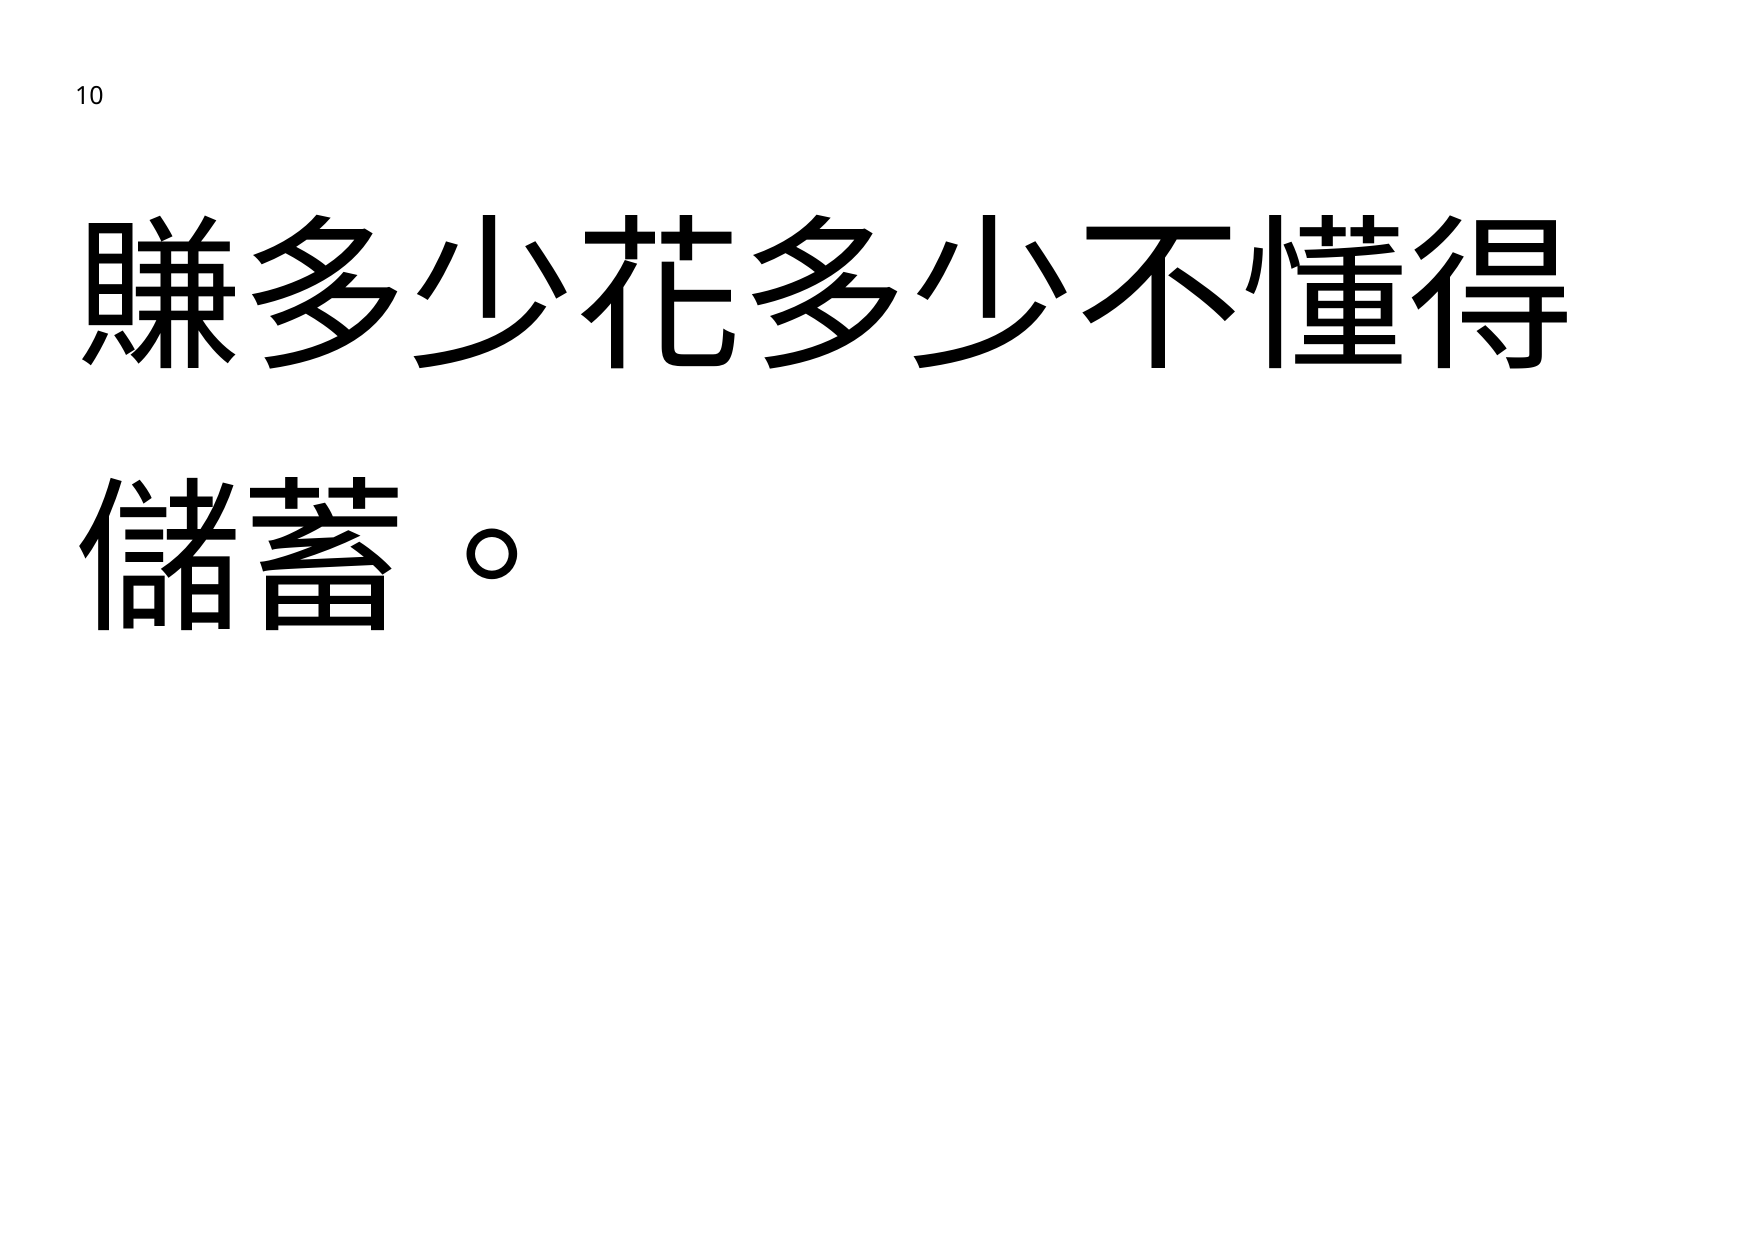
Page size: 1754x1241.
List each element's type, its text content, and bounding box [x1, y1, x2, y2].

text 10 [75, 76, 1679, 114]
text 賺多少花多少不懂得儲蓄。 [75, 151, 1679, 676]
